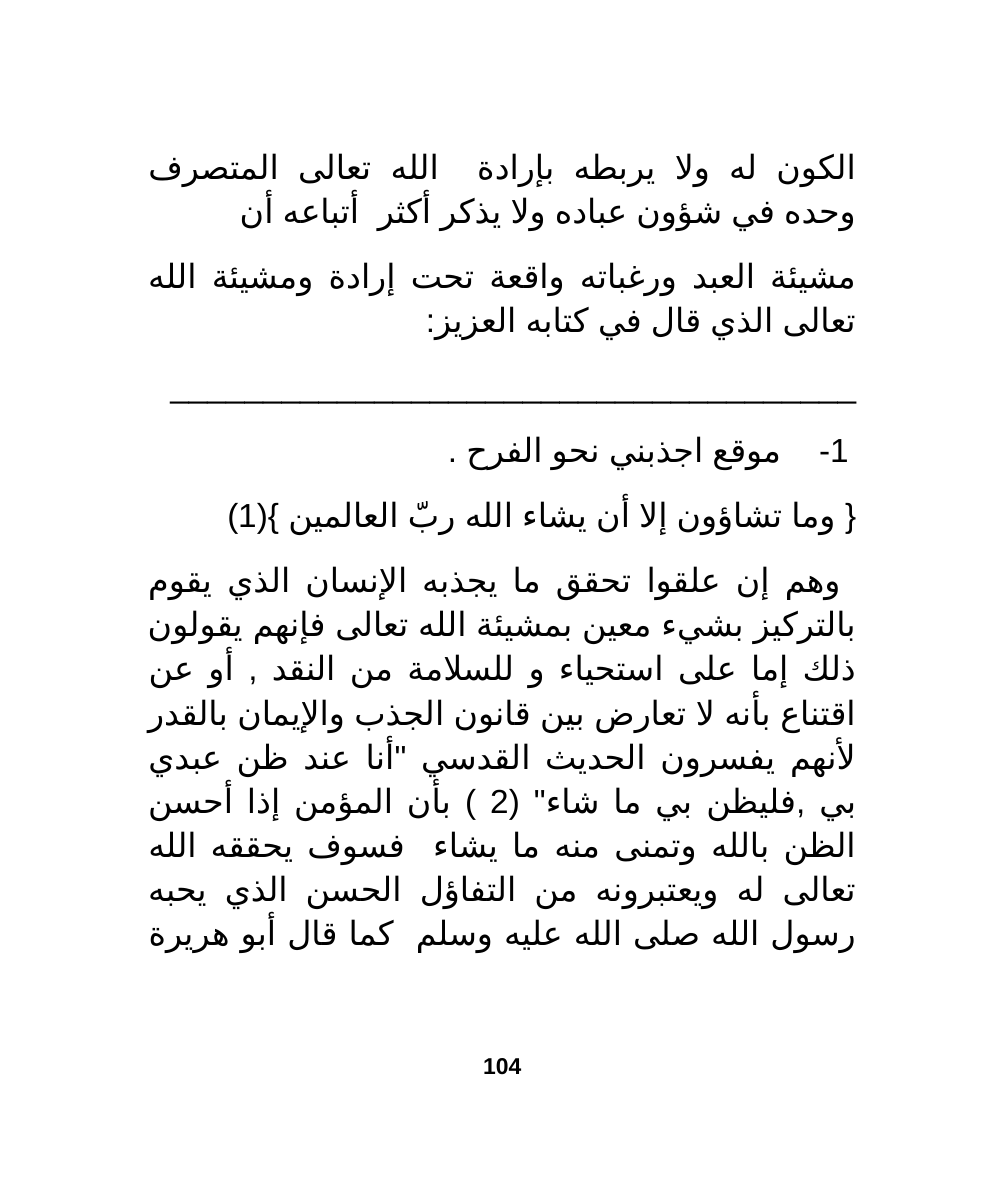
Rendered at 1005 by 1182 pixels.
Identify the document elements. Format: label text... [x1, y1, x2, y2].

text مشيئة العبد ورغباته واقعة تحت إرادة ومشيئة الله تعالى الذي قال في كتابه العزيز: [148, 257, 856, 339]
text { وما تشاؤون إلا أن يشاء الله ربّ العالمين }(1) [148, 496, 856, 534]
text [148, 148, 856, 230]
list موقع اجذبني نحو الفرح . [148, 431, 819, 469]
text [148, 561, 856, 953]
text _____________________________________ [148, 366, 856, 404]
